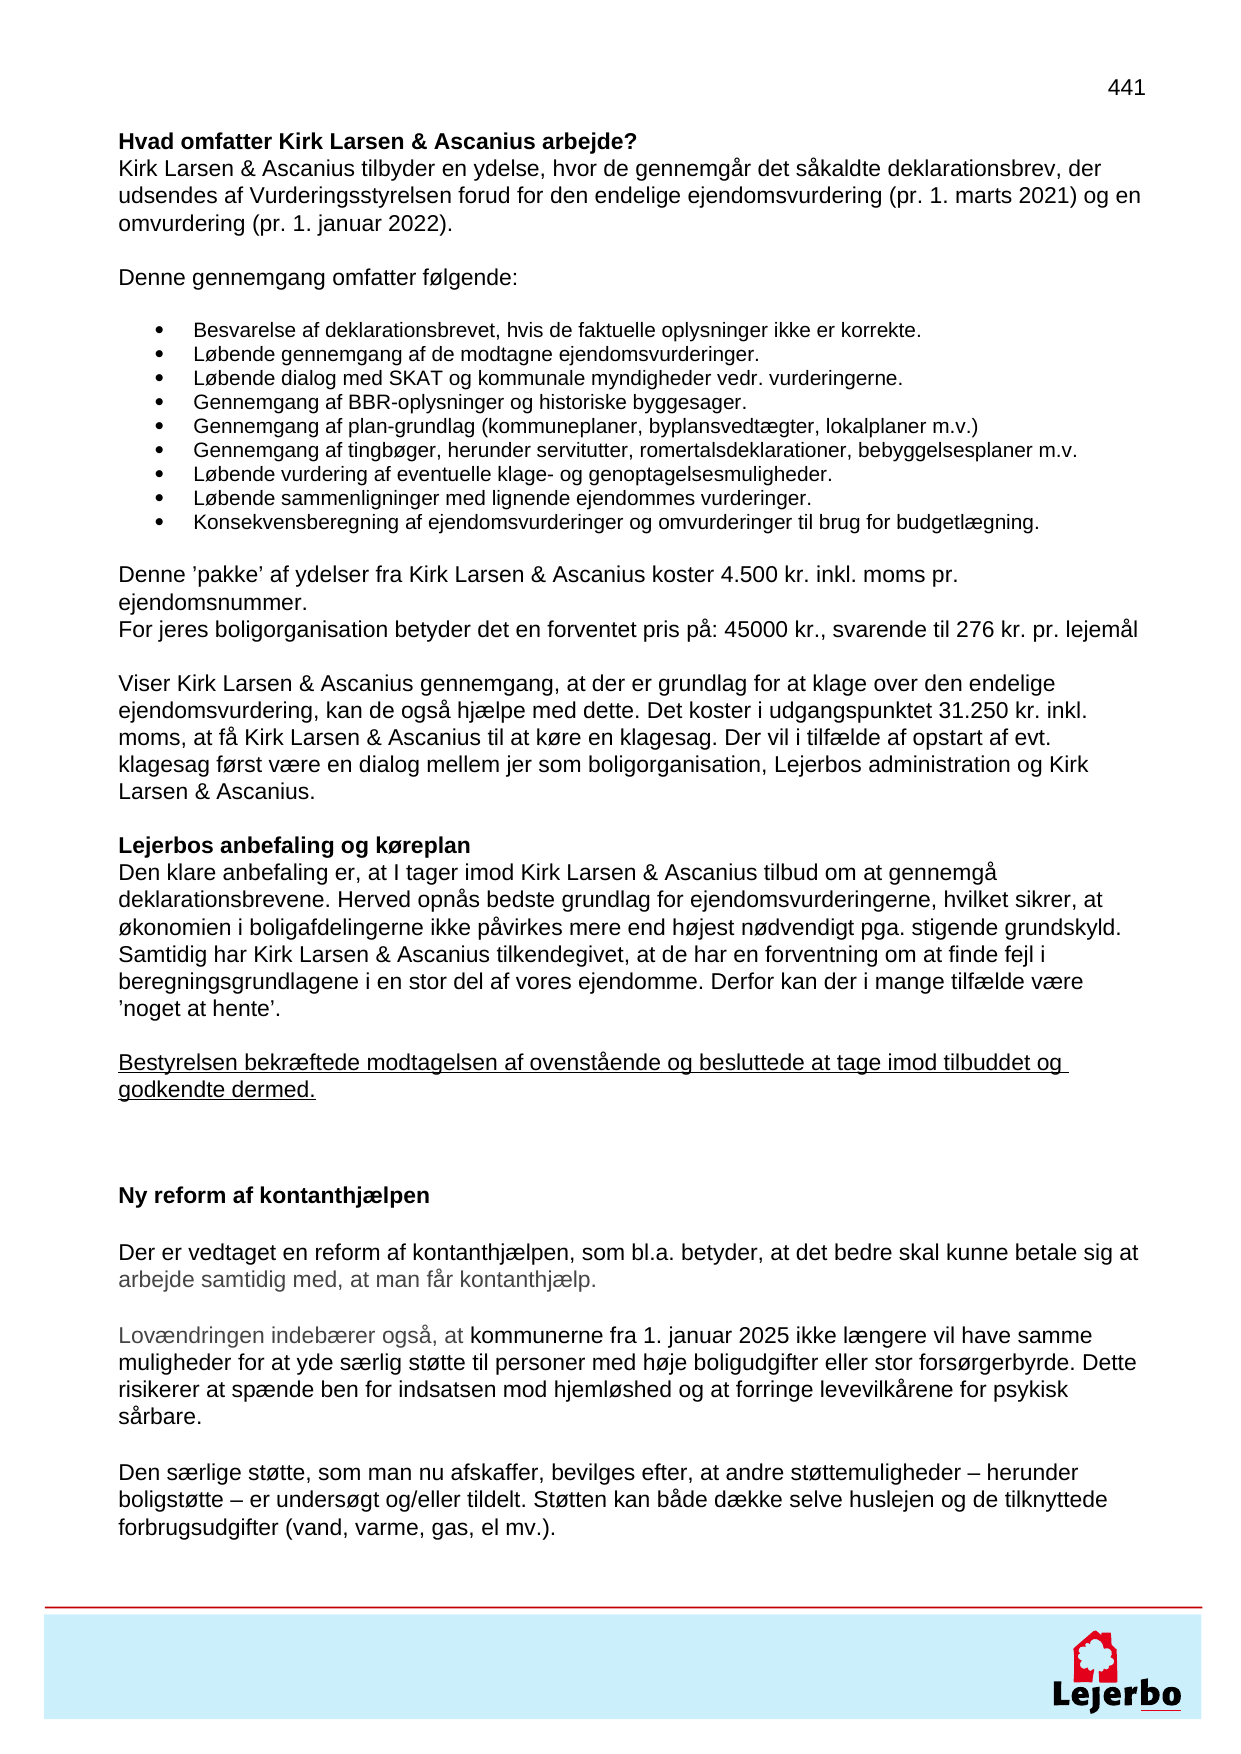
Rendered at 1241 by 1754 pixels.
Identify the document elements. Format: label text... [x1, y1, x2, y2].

text Kirk Larsen & Ascanius tilbyder en ydelse, hvor de gennemgår det såkaldte deklarationsbrev, der udsendes af Vurderingsstyrelsen forud for den endelige ejendomsvurdering (pr. 1. marts 2021) og en omvurdering (pr. 1. januar 2022). [118, 155, 1146, 236]
text Lovændringen indebærer også, at kommunerne fra 1. januar 2025 ikke længere vil have samme muligheder for at yde særlig støtte til personer med høje boligudgifter eller stor forsørgerbyrde. Dette risikerer at spænde ben for indsatsen mod hjemløshed og at forringe levevilkårene for psykisk sårbare. [118, 1322, 1146, 1430]
text Hvad omfatter Kirk Larsen & Ascanius arbejde? [118, 128, 1146, 155]
list Løbende vurdering af eventuelle klage- og genoptagelsesmuligheder. [156, 462, 1146, 486]
text Den klare anbefaling er, at I tager imod Kirk Larsen & Ascanius tilbud om at gennemgå deklarationsbrevene. Herved opnås bedste grundlag for ejendomsvurderingerne, hvilket sikrer, at økonomien i boligafdelingerne ikke påvirkes mere end højest nødvendigt pga. stigende grundskyld. Samtidig har Kirk Larsen & Ascanius tilkendegivet, at de har en forventning om at finde fejl i beregningsgrundlagene i en stor del af vores ejendomme. Derfor kan der i mange tilfælde være ’noget at hente’. [118, 859, 1146, 1022]
text Denne ’pakke’ af ydelser fra Kirk Larsen & Ascanius koster 4.500 kr. inkl. moms pr. ejendomsnummer. [118, 561, 1146, 615]
text Ny reform af kontanthjælpen [118, 1182, 1146, 1209]
text Denne gennemgang omfatter følgende: [118, 263, 1146, 291]
text Den særlige støtte, som man nu afskaffer, bevilges efter, at andre støttemuligheder – herunder boligstøtte – er undersøgt og/eller tildelt. Støtten kan både dække selve huslejen og de tilknyttede forbrugsudgifter (vand, varme, gas, el mv.). [118, 1459, 1146, 1540]
text Lejerbos anbefaling og køreplan [118, 832, 1146, 859]
list Løbende sammenligninger med lignende ejendommes vurderinger. [156, 486, 1146, 510]
list Besvarelse af deklarationsbrevet, hvis de faktuelle oplysninger ikke er korrekte. [156, 318, 1146, 342]
text Bestyrelsen bekræftede modtagelsen af ovenstående og besluttede at tage imod tilbuddet og godkendte dermed. [118, 1049, 1146, 1103]
list Løbende dialog med SKAT og kommunale myndigheder vedr. vurderingerne. [156, 366, 1146, 390]
list Gennemgang af plan-grundlag (kommuneplaner, byplansvedtægter, lokalplaner m.v.) [156, 414, 1146, 438]
list Løbende gennemgang af de modtagne ejendomsvurderinger. [156, 342, 1146, 366]
text For jeres boligorganisation betyder det en forventet pris på: 45000 kr., svarende til 276 kr. pr. lejemål [118, 615, 1146, 642]
list Gennemgang af tingbøger, herunder servitutter, romertalsdeklarationer, bebyggelsesplaner m.v. [156, 438, 1146, 462]
list Konsekvensberegning af ejendomsvurderinger og omvurderinger til brug for budgetlægning. [156, 510, 1146, 534]
text Der er vedtaget en reform af kontanthjælpen, som bl.a. betyder, at det bedre skal kunne betale sig at arbejde samtidig med, at man får kontanthjælp. [118, 1238, 1146, 1292]
text Viser Kirk Larsen & Ascanius gennemgang, at der er grundlag for at klage over den endelige ejendomsvurdering, kan de også hjælpe med dette. Det koster i udgangspunktet 31.250 kr. inkl. moms, at få Kirk Larsen & Ascanius til at køre en klagesag. Der vil i tilfælde af opstart af evt. klagesag først være en dialog mellem jer som boligorganisation, Lejerbos administration og Kirk Larsen & Ascanius. [118, 669, 1146, 805]
list Gennemgang af BBR-oplysninger og historiske byggesager. [156, 390, 1146, 414]
